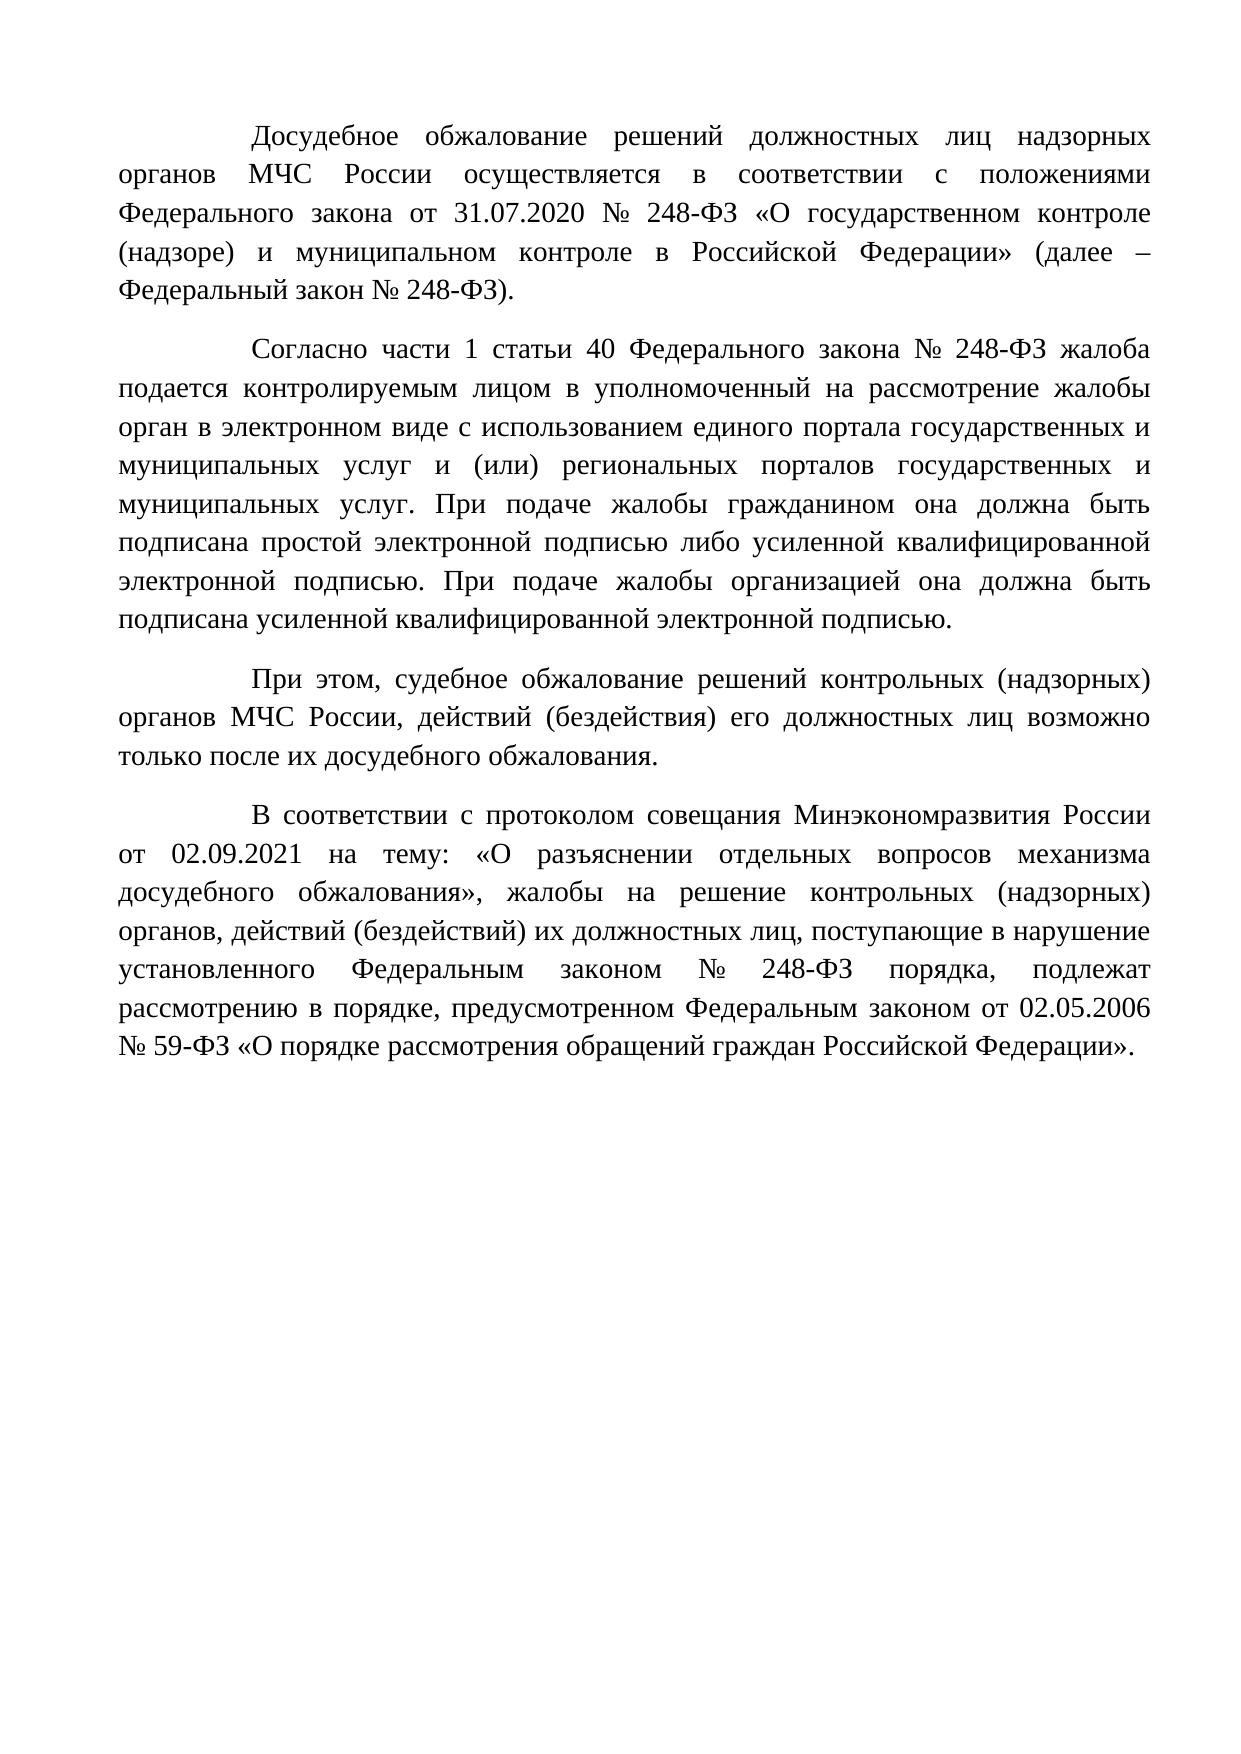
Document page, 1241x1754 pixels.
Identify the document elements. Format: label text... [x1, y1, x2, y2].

text Согласно части 1 статьи 40 Федерального закона № 248-ФЗ жалоба подается контролируемым лицом в уполномоченный на рассмотрение жалобы орган в электронном виде с использованием единого портала государственных и муниципальных услуг и (или) региональных порталов государственных и муниципальных услуг. При подаче жалобы гражданином она должна быть подписана простой электронной подписью либо усиленной квалифицированной электронной подписью. При подаче жалобы организацией она должна быть подписана усиленной квалифицированной электронной подписью. [118, 332, 1152, 635]
text Досудебное обжалование решений должностных лиц надзорных органов МЧС России осуществляется в соответствии с положениями Федерального закона от 31.07.2020 № 248-ФЗ «О государственном контроле (надзоре) и муниципальном контроле в Российской Федерации» (далее – Федеральный закон № 248-ФЗ). [118, 118, 1152, 306]
text При этом, судебное обжалование решений контрольных (надзорных) органов МЧС России, действий (бездействия) его должностных лиц возможно только после их досудебного обжалования. [118, 661, 1152, 771]
text В соответствии с протоколом совещания Минэкономразвития России от 02.09.2021 на тему: «О разъяснении отдельных вопросов механизма досудебного обжалования», жалобы на решение контрольных (надзорных) органов, действий (бездействий) их должностных лиц, поступающие в нарушение установленного Федеральным законом № 248-ФЗ порядка, подлежат рассмотрению в порядке, предусмотренном Федеральным законом от 02.05.2006 № 59-ФЗ «О порядке рассмотрения обращений граждан Российской Федерации». [118, 797, 1152, 1062]
